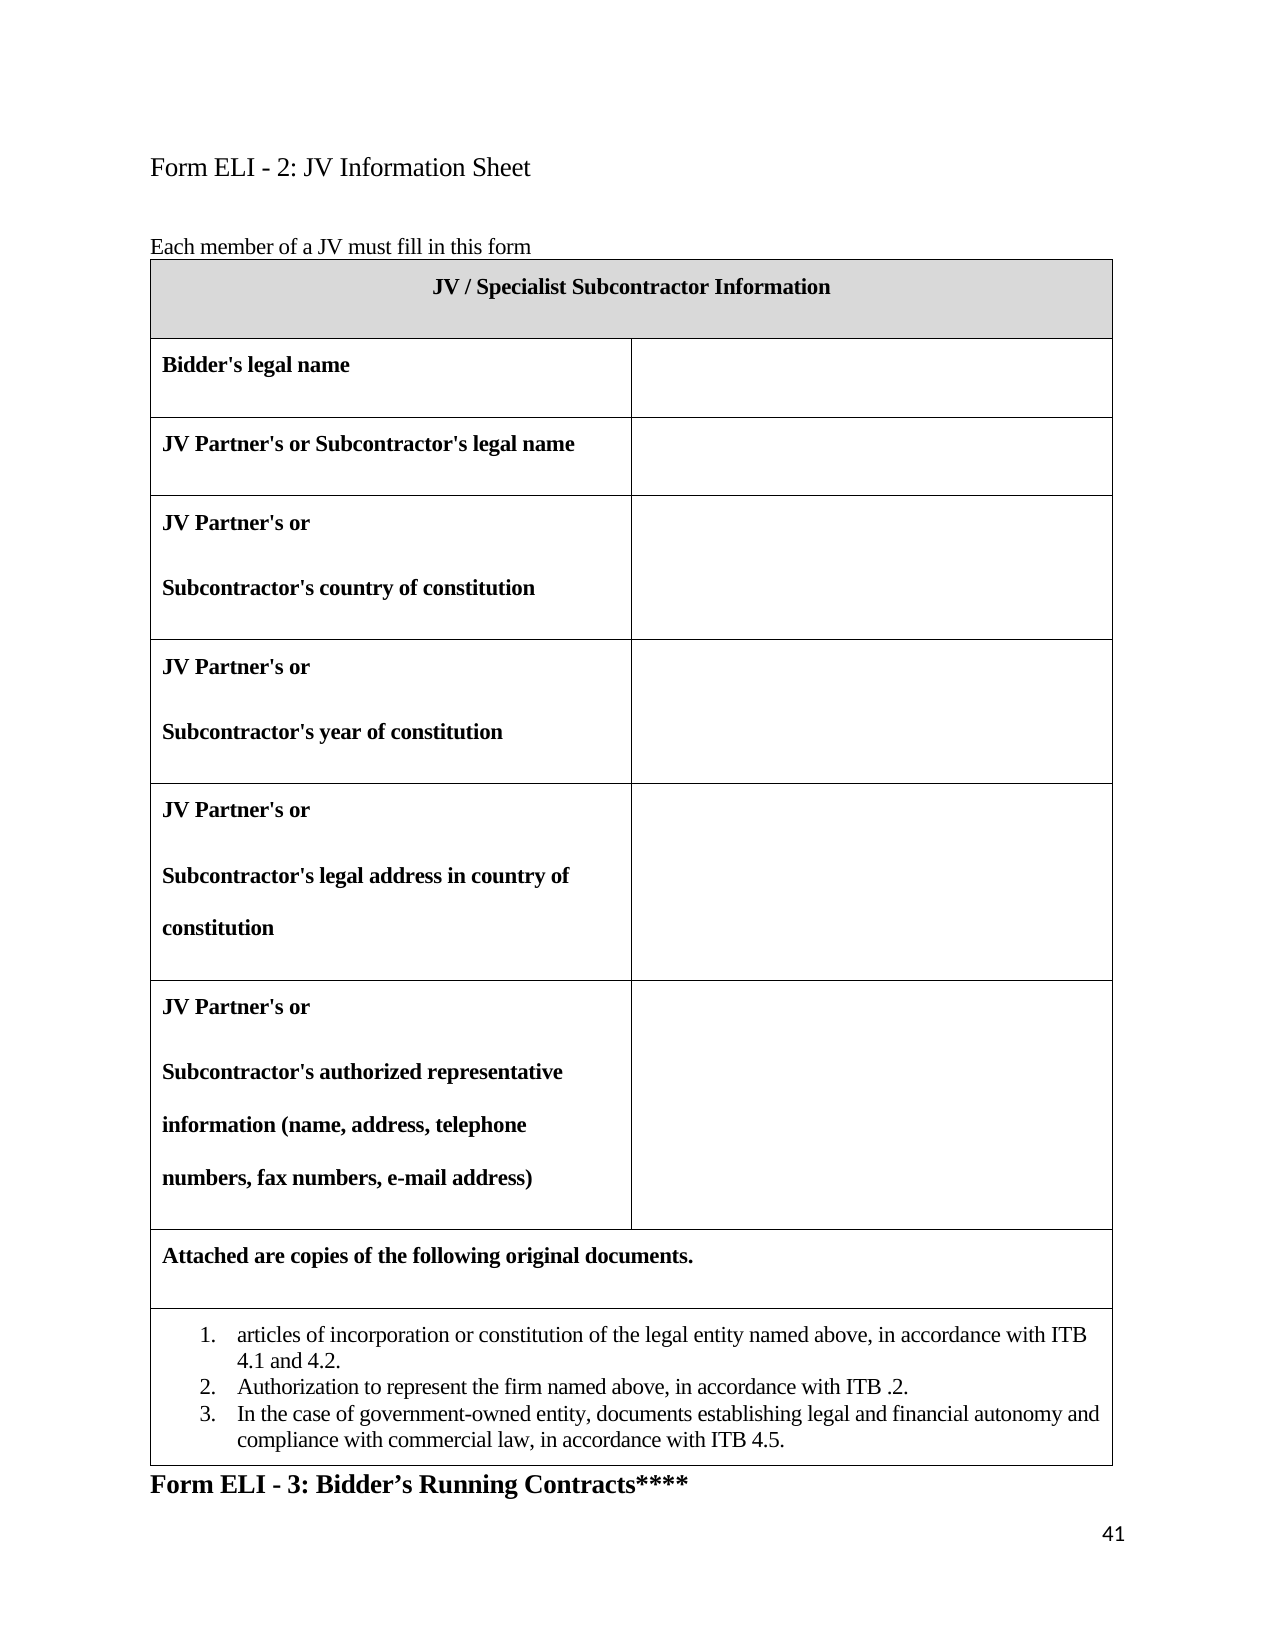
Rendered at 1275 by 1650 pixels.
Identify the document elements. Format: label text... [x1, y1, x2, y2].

table_cell [632, 981, 1112, 1229]
table_cell [632, 784, 1112, 979]
table_cell Attached are copies of the following original documents. [151, 1230, 1112, 1307]
text Form ELI - 2: JV Information Sheet [150, 152, 1125, 183]
table_header JV / Specialist Subcontractor Information [151, 260, 1112, 338]
table_cell [632, 640, 1112, 783]
table_cell JV Partner's or Subcontractor's legal name [151, 418, 631, 495]
table_cell JV Partner's or Subcontractor's legal address in country of constitution [151, 784, 631, 979]
table_cell [632, 496, 1112, 639]
table_cell [632, 339, 1112, 417]
table_cell JV Partner's or Subcontractor's authorized representative information (name, address, telephone numbers, fax numbers, e-mail address) [151, 981, 631, 1229]
table_cell JV Partner's or Subcontractor's country of constitution [151, 496, 631, 639]
table_cell JV Partner's or Subcontractor's year of constitution [151, 640, 631, 783]
table_cell [632, 418, 1112, 495]
table_cell articles of incorporation or constitution of the legal entity named above, in accordance with ITB 4.1 and 4.2. Authorization to represent the firm named above, in accordance with ITB .2. In the case of government-owned entity, documents establishing legal and financial autonomy and compliance with commercial law, in accordance with ITB 4.5. [151, 1309, 1112, 1465]
text Each member of a JV must fill in this form [150, 233, 1125, 259]
table_cell Bidder's legal name [151, 339, 631, 417]
text Form ELI - 3: Bidder’s Running Contracts**** [150, 1468, 1125, 1499]
